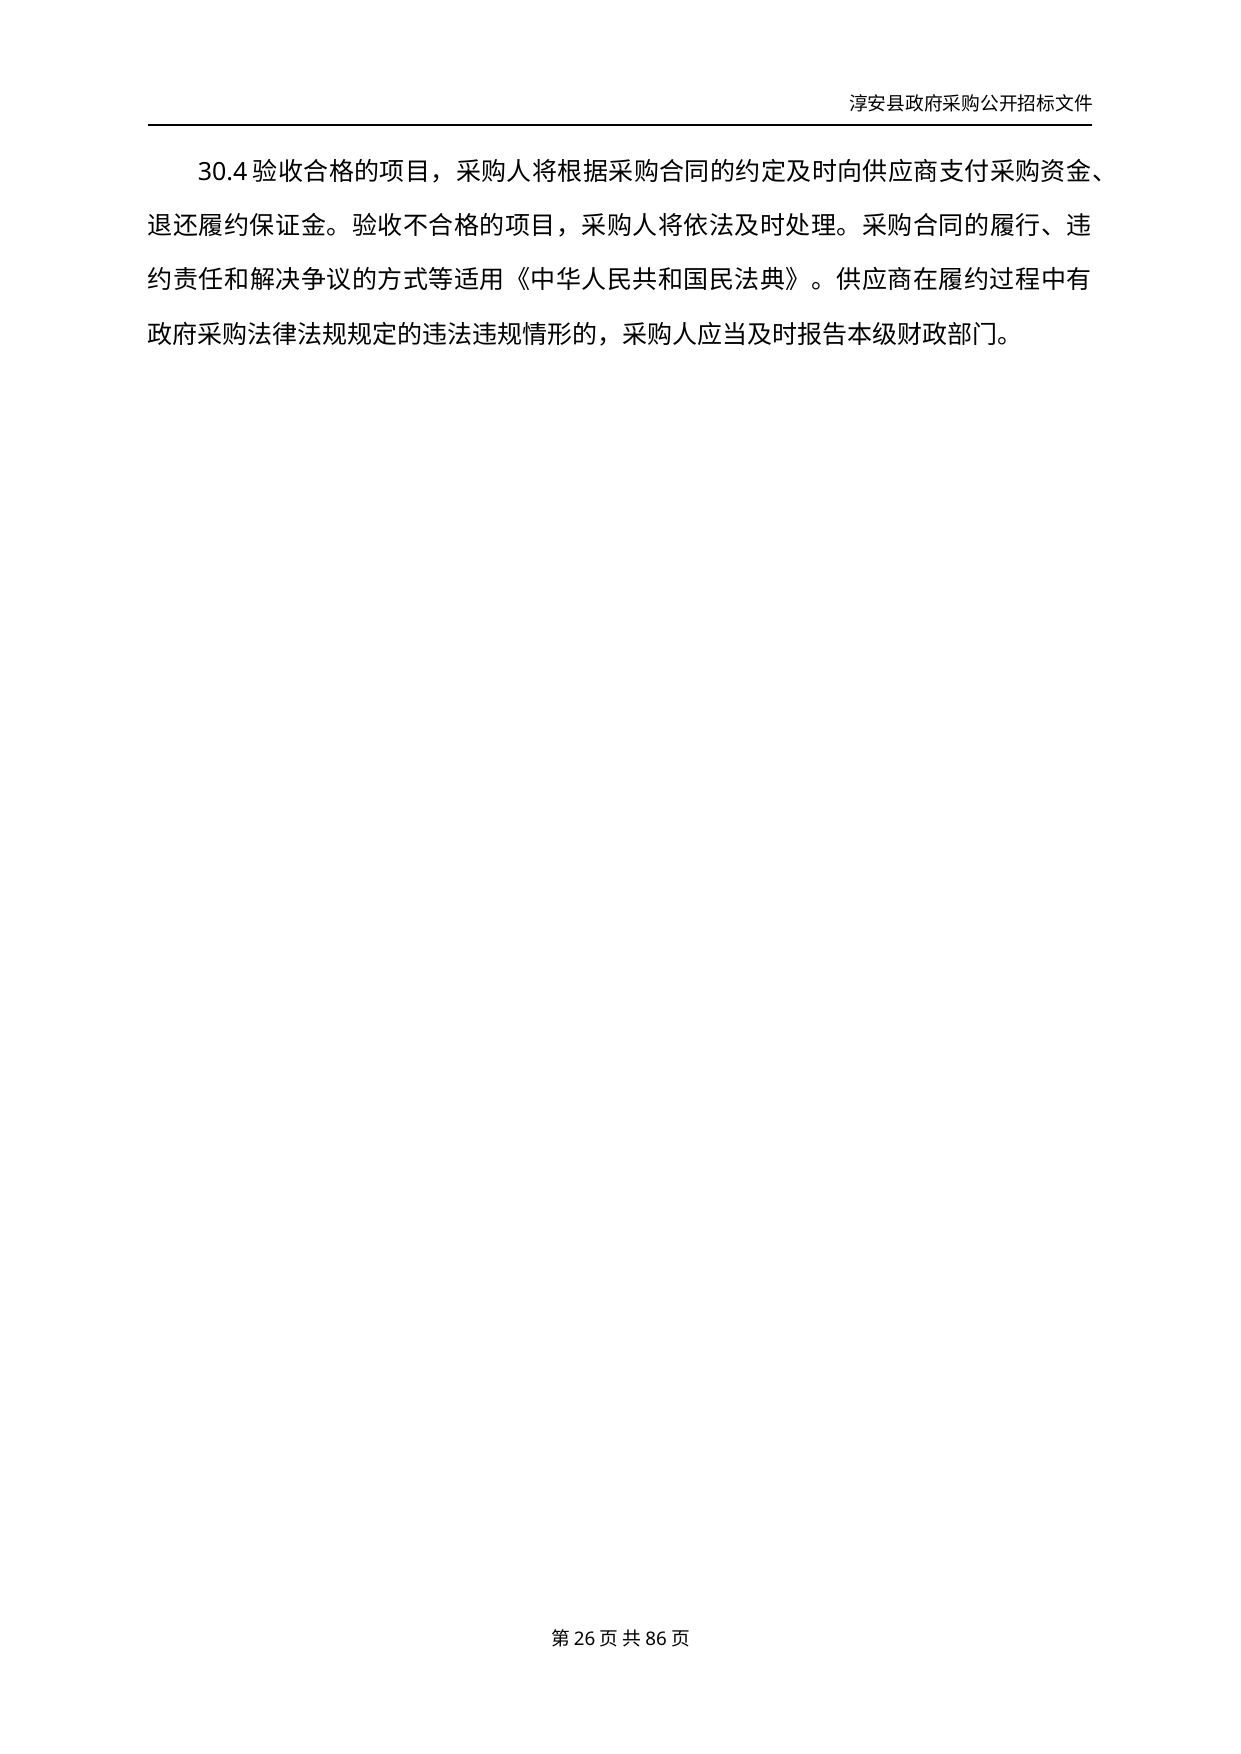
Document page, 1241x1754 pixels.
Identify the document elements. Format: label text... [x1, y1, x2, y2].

text 30.4验收合格的项目，采购人将根据采购合同的约定及时向供应商支付采购资金、退还履约保证金。验收不合格的项目，采购人将依法及时处理。采购合同的履行、违约责任和解决争议的方式等适用《中华人民共和国民法典》。供应商在履约过程中有政府采购法律法规规定的违法违规情形的，采购人应当及时报告本级财政部门。 [148, 151, 1092, 351]
